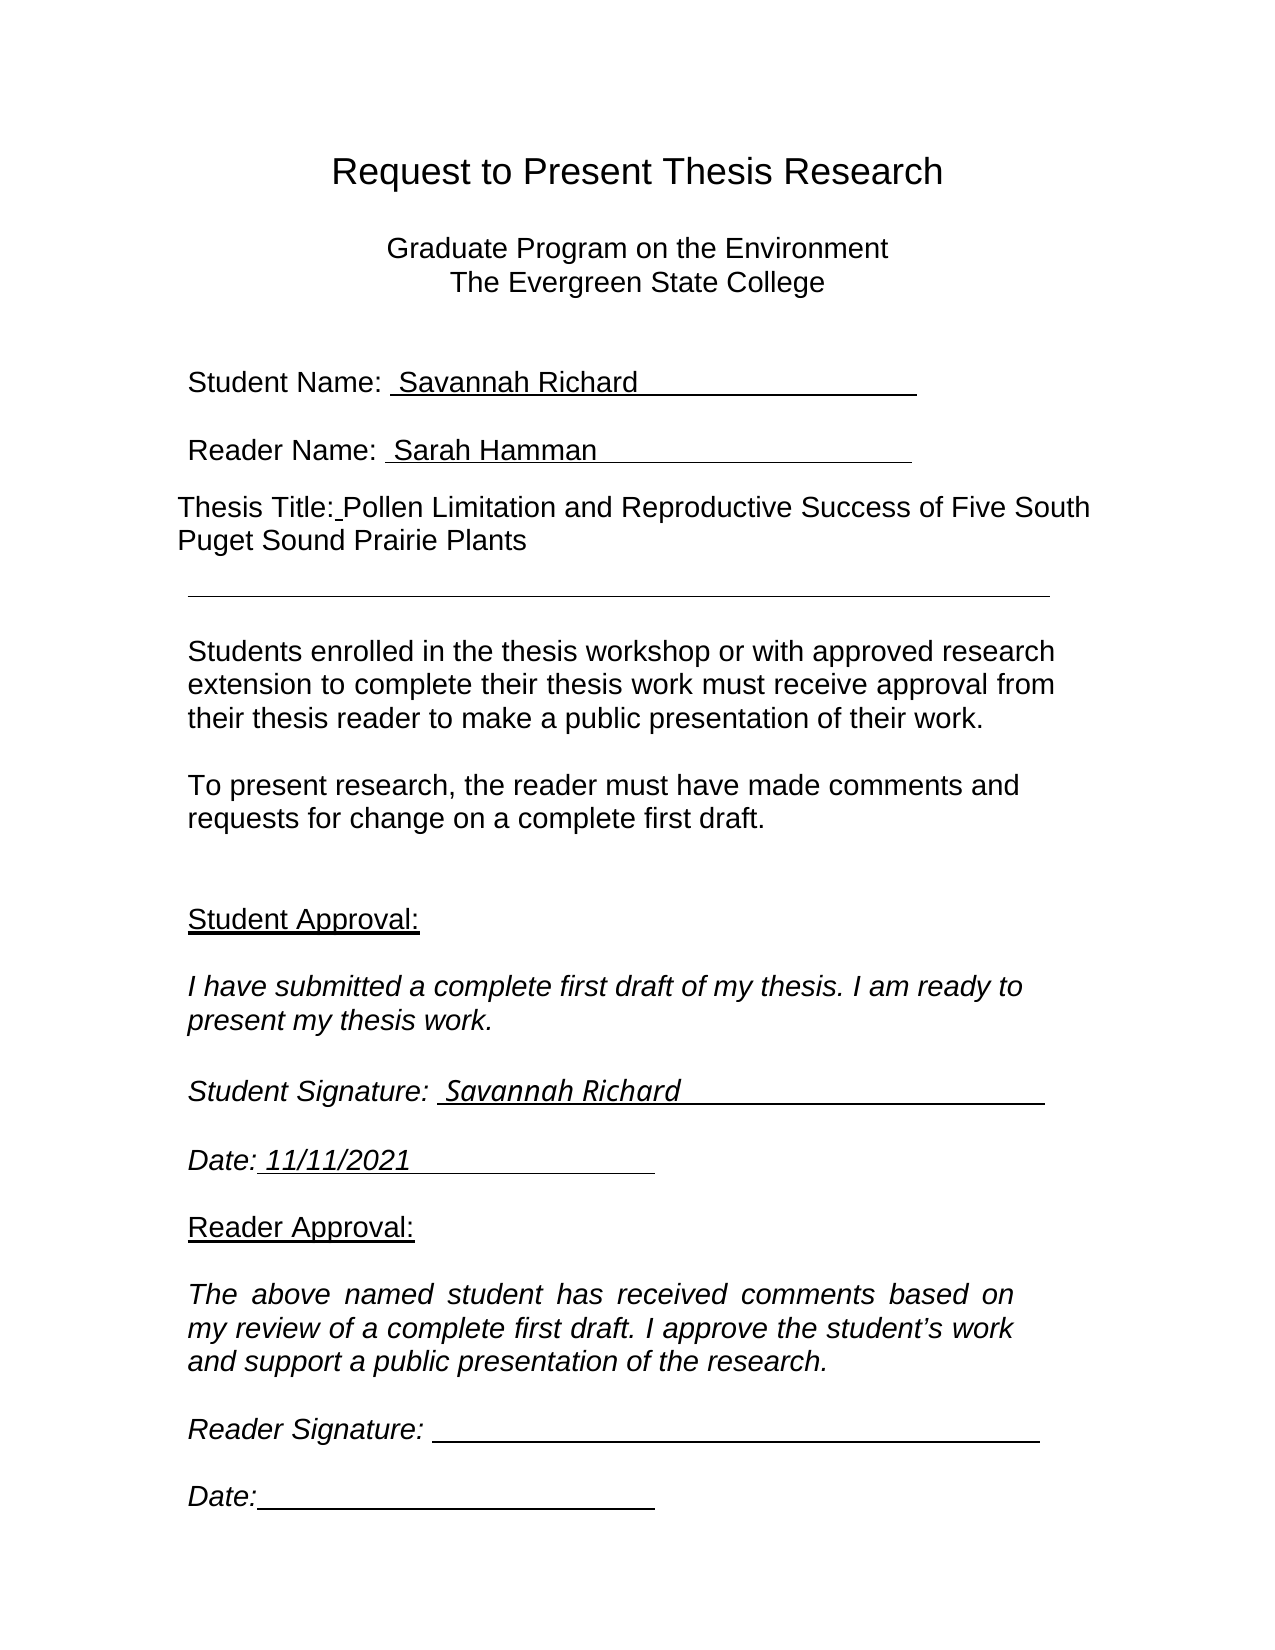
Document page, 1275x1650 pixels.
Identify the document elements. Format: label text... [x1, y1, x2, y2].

text Date: 11/11/2021 [187, 1143, 1096, 1177]
text Graduate Program on the Environment The Evergreen State College [386, 231, 889, 298]
text I have submitted a complete first draft of my thesis. I am ready to present my thesis work. [187, 969, 1096, 1037]
text Reader Approval: [187, 1210, 1096, 1244]
text Reader Signature: [187, 1412, 1096, 1445]
text Request to Present Thesis Research [329, 149, 946, 193]
text Reader Name: Sarah Hamman [187, 432, 1096, 466]
text Student Name: Savannah Richard [187, 365, 1096, 399]
text Date: [187, 1479, 1096, 1512]
text The above named student has received comments based on my review of a complete first draft. I approve the student’s work and support a public presentation of the research. [187, 1277, 1018, 1378]
text Thesis Title: Pollen Limitation and Reproductive Success of Five South Puget Sound Prairie Plants [177, 490, 1096, 557]
text Students enrolled in the thesis workshop or with approved research extension to complete their thesis work must receive approval from their thesis reader to make a public presentation of their work. [187, 633, 1057, 734]
text Student Approval: [187, 902, 1096, 936]
text Student Signature: Savannah Richard [187, 1070, 1096, 1110]
text To present research, the reader must have made comments and requests for change on a complete first draft. [187, 768, 1023, 835]
